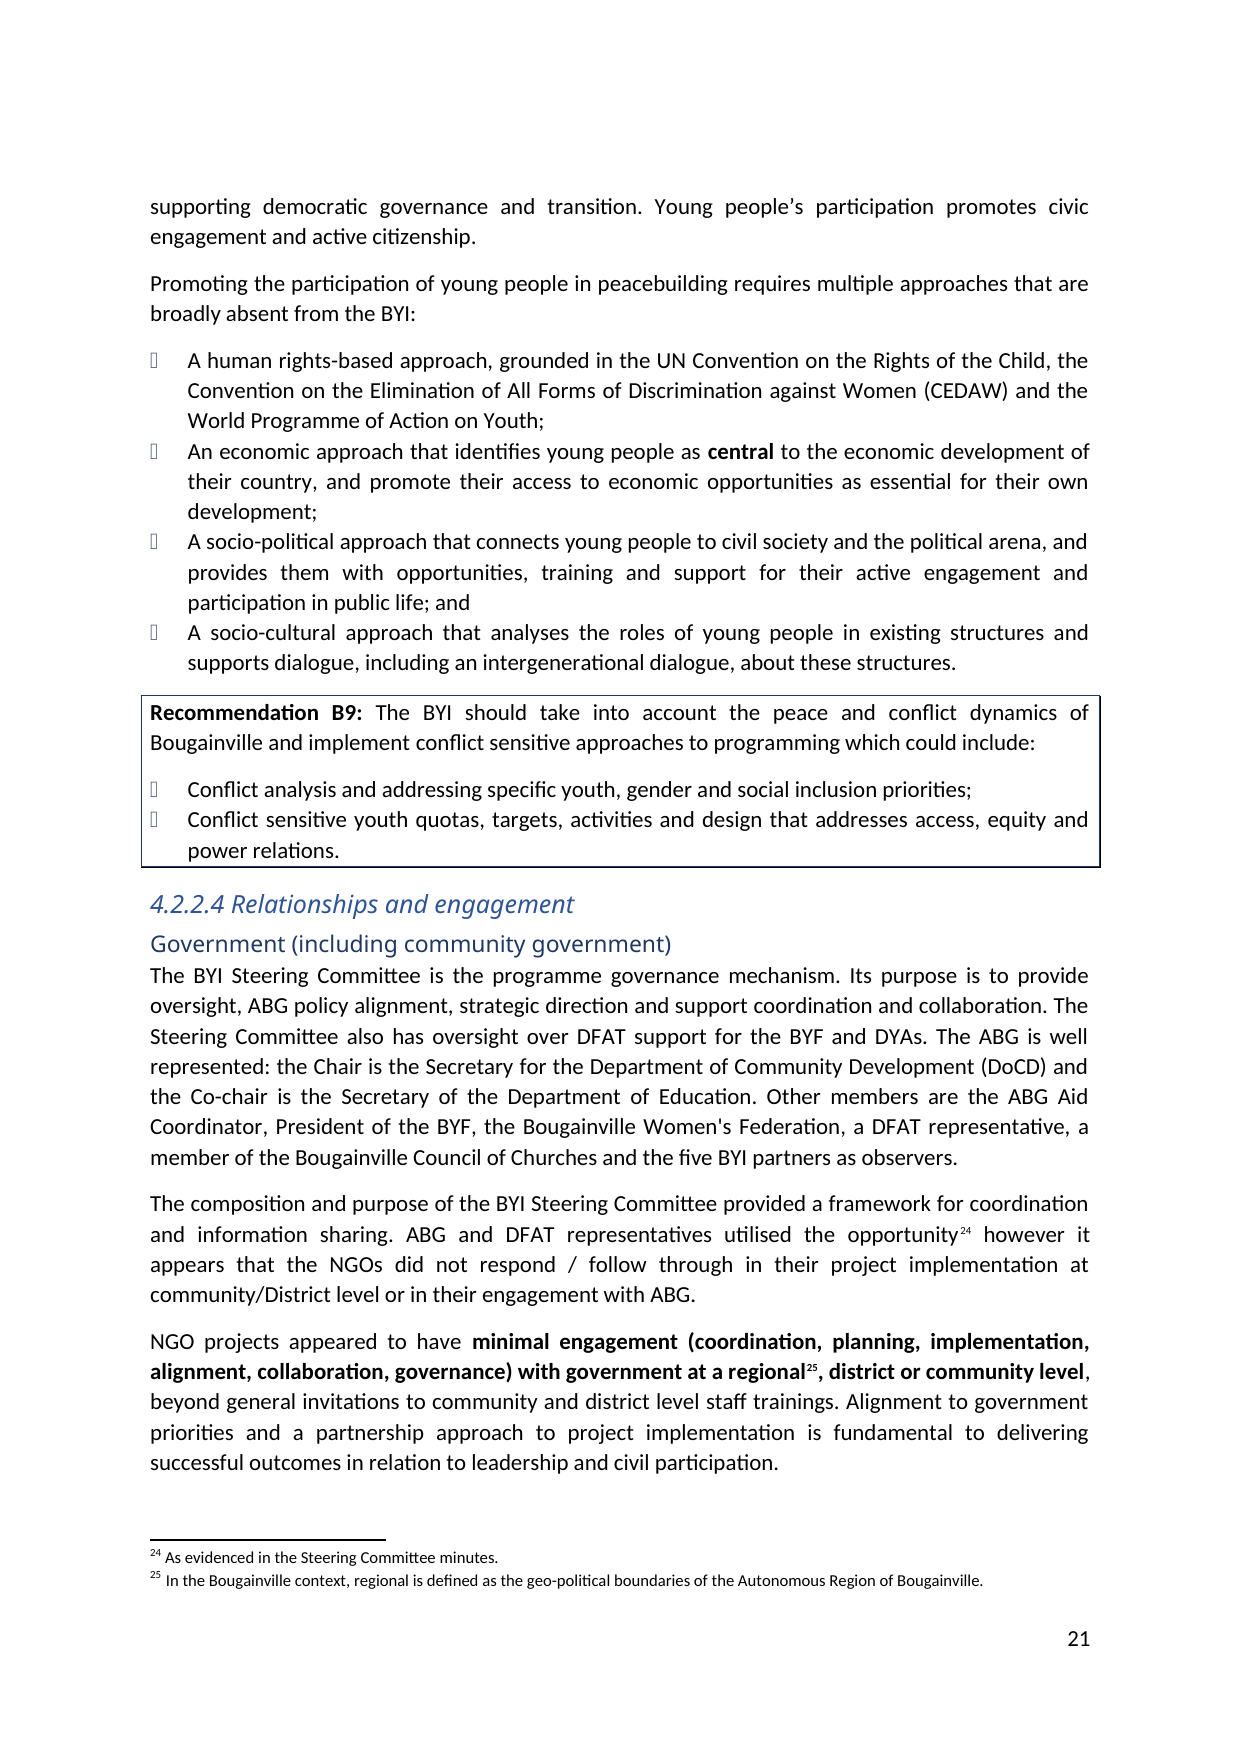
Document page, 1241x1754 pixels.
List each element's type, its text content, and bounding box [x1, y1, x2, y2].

text NGO projects appeared to have minimal engagement (coordination, planning, implementation, alignment, collaboration, governance) with government at a regional, district or community level, beyond general invitations to community and district level staff trainings. Alignment to government priorities and a partnership approach to project implementation is fundamental to delivering successful outcomes in relation to leadership and civil participation. [150, 1327, 1090, 1476]
text Recommendation B9: The BYI should take into account the peace and conflict dynamics of Bougainville and implement conflict sensitive approaches to programming which could include: [142, 696, 1099, 756]
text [150, 192, 1090, 250]
list Conflict sensitive youth quotas, targets, activities and design that addresses access, equity and power relations. [142, 802, 1099, 866]
text Promoting the participation of young people in peacebuilding requires multiple approaches that are broadly absent from the BYI: [150, 269, 1090, 327]
subtitle Government (including community government) [150, 928, 1090, 959]
list A socio-political approach that connects young people to civil society and the political arena, and provides them with opportunities, training and support for their active engagement and participation in public life; and [150, 527, 1090, 616]
subtitle 4.2.2.4 Relationships and engagement [150, 887, 1090, 921]
list A socio-cultural approach that analyses the roles of young people in existing structures and supports dialogue, including an intergenerational dialogue, about these structures. [150, 618, 1090, 676]
text The BYI Steering Committee is the programme governance mechanism. Its purpose is to provide oversight, ABG policy alignment, strategic direction and support coordination and collaboration. The Steering Committee also has oversight over DFAT support for the BYF and DYAs. The ABG is well represented: the Chair is the Secretary for the Department of Community Development (DoCD) and the Co-chair is the Secretary of the Department of Education. Other members are the ABG Aid Coordinator, President of the BYF, the Bougainville Women's Federation, a DFAT representative, a member of the Bougainville Council of Churches and the five BYI partners as observers. [150, 961, 1090, 1171]
list An economic approach that identifies young people as central to the economic development of their country, and promote their access to economic opportunities as essential for their own development; [150, 437, 1090, 525]
text The composition and purpose of the BYI Steering Committee provided a framework for coordination and information sharing. ABG and DFAT representatives utilised the opportunity however it appears that the NGOs did not respond / follow through in their project implementation at community/District level or in their engagement with ABG. [150, 1189, 1090, 1308]
list Conflict analysis and addressing specific youth, gender and social inclusion priorities; [142, 772, 1099, 802]
list A human rights-based approach, grounded in the UN Convention on the Rights of the Child, the Convention on the Elimination of All Forms of Discrimination against Women (CEDAW) and the World Programme of Action on Youth; [150, 346, 1090, 434]
